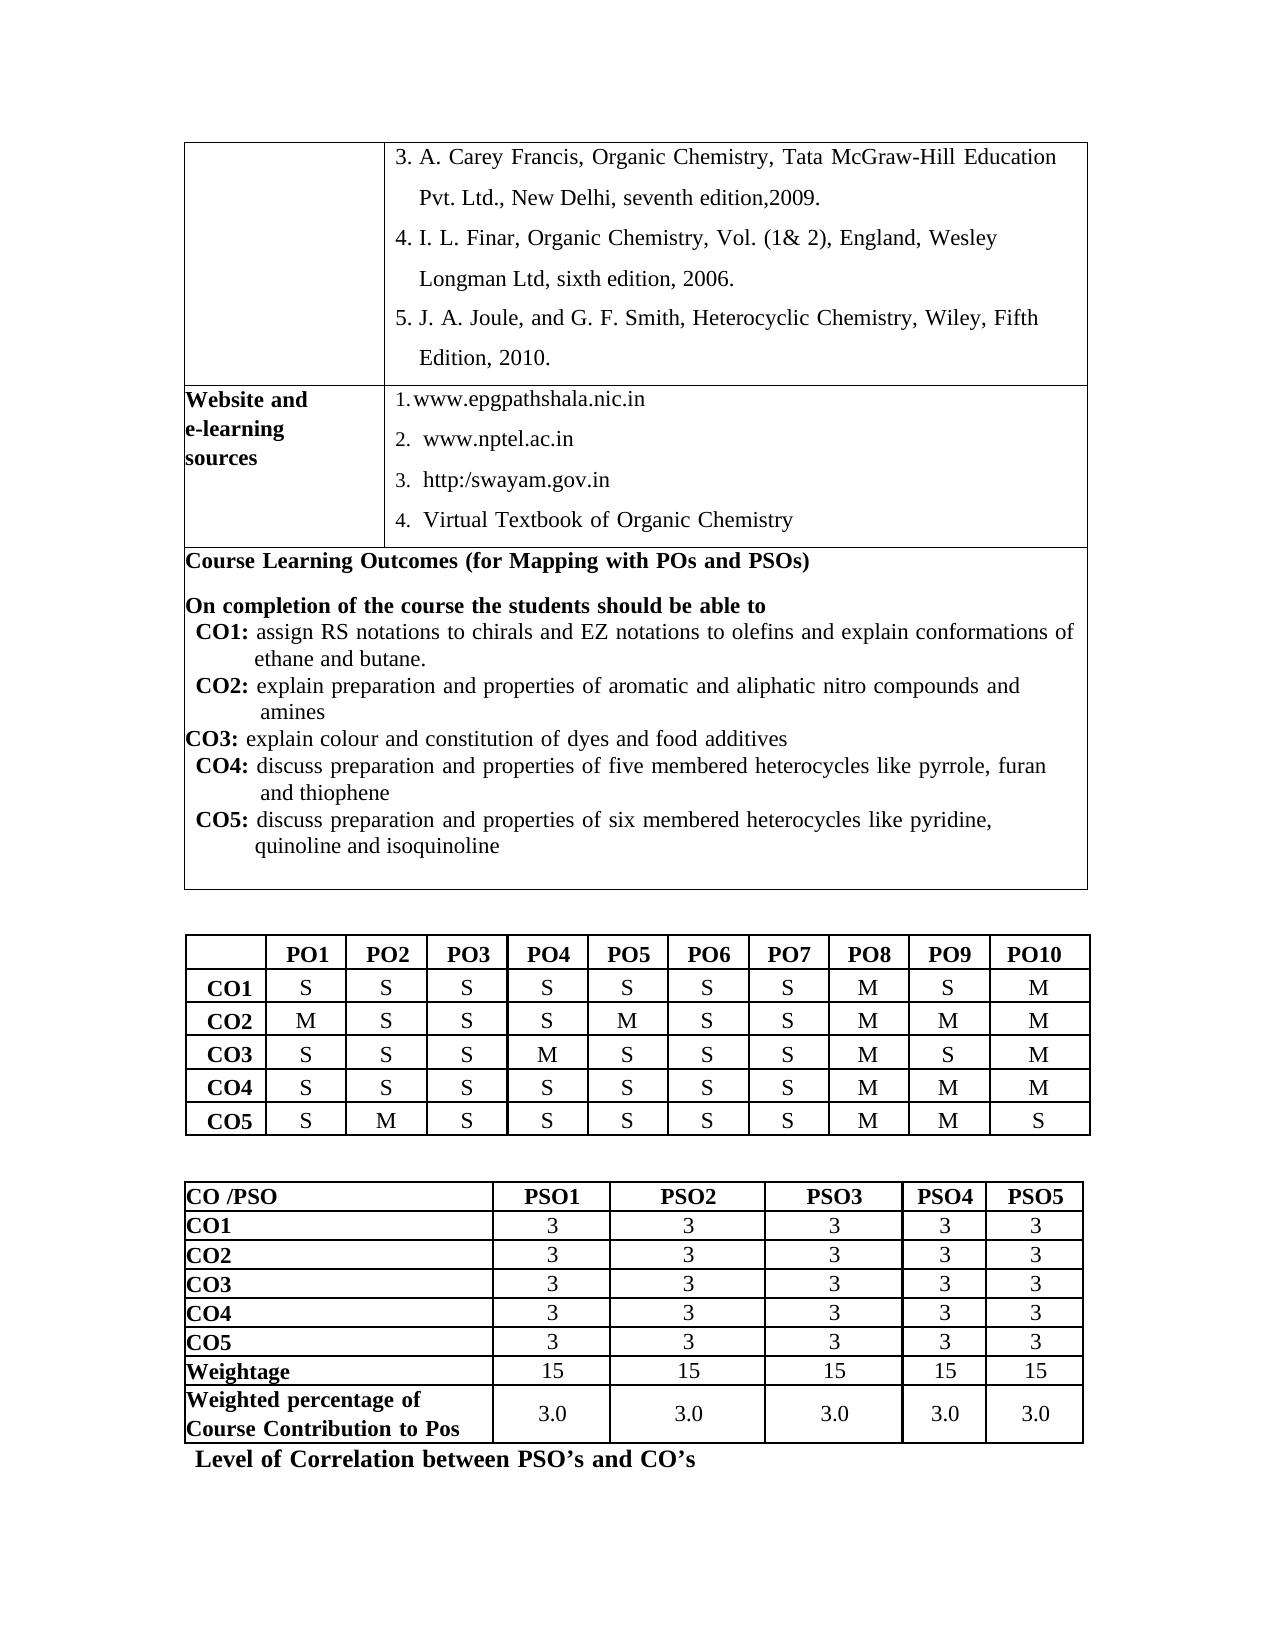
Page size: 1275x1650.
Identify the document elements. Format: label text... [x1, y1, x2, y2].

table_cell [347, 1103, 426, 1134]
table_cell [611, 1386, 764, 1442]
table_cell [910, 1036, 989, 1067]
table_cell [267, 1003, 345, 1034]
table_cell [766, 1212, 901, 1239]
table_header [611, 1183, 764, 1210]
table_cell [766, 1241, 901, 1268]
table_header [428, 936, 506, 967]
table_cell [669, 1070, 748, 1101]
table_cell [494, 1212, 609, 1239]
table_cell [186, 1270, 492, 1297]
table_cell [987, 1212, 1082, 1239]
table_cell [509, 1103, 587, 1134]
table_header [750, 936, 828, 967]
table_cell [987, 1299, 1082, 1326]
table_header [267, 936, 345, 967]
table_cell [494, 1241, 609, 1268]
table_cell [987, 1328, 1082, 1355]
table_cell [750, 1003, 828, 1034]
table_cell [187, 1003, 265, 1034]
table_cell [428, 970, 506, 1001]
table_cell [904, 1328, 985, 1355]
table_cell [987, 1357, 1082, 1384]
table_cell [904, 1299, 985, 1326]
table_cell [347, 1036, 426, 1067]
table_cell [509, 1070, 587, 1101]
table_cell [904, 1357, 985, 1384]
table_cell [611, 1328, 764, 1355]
text Level of Correlation between PSO’s and CO’s [195, 1444, 1192, 1473]
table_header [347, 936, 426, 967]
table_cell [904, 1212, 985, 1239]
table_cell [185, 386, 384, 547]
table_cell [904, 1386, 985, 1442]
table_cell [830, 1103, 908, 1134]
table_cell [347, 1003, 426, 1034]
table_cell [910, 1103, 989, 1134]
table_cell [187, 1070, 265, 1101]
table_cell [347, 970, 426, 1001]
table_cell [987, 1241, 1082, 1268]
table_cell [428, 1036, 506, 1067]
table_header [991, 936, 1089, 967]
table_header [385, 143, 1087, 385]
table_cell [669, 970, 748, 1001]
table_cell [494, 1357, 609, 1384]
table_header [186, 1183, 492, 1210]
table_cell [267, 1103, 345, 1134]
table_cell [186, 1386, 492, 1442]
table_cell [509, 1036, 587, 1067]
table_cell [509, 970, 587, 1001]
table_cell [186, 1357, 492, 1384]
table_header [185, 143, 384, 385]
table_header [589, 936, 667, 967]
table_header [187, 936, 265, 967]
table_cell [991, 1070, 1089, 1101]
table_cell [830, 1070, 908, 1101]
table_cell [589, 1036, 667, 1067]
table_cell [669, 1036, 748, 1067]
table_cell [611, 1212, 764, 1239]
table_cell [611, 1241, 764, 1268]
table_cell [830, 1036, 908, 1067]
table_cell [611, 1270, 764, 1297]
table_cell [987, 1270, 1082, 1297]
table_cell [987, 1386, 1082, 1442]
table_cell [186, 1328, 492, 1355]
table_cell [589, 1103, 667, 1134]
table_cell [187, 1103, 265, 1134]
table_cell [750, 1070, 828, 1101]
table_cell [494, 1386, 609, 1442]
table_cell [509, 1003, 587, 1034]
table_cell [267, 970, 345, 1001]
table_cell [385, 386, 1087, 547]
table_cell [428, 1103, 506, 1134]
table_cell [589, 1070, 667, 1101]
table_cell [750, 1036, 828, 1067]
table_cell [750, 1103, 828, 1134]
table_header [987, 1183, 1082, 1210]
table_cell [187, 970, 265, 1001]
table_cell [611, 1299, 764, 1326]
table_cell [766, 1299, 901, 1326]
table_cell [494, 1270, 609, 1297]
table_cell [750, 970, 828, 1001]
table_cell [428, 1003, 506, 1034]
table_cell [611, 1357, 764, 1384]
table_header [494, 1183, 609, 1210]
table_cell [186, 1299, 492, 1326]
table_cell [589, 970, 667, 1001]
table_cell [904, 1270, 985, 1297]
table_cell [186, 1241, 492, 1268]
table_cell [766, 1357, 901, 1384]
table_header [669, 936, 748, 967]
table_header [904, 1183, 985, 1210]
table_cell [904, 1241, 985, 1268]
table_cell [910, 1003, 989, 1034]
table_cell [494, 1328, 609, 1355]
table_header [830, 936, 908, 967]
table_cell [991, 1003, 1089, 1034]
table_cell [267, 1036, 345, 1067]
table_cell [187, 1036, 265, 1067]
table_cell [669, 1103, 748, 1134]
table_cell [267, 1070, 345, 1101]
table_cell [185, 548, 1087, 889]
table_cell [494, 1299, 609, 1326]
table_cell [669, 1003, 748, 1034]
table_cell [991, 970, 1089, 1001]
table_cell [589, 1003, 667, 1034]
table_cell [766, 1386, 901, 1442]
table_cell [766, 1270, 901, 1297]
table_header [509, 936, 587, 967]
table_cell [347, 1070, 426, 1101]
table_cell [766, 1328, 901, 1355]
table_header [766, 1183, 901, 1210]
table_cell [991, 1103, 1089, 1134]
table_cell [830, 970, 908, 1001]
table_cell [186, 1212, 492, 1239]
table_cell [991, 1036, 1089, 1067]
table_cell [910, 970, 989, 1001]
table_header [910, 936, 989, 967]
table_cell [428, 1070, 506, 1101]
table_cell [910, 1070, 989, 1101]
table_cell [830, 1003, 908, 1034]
